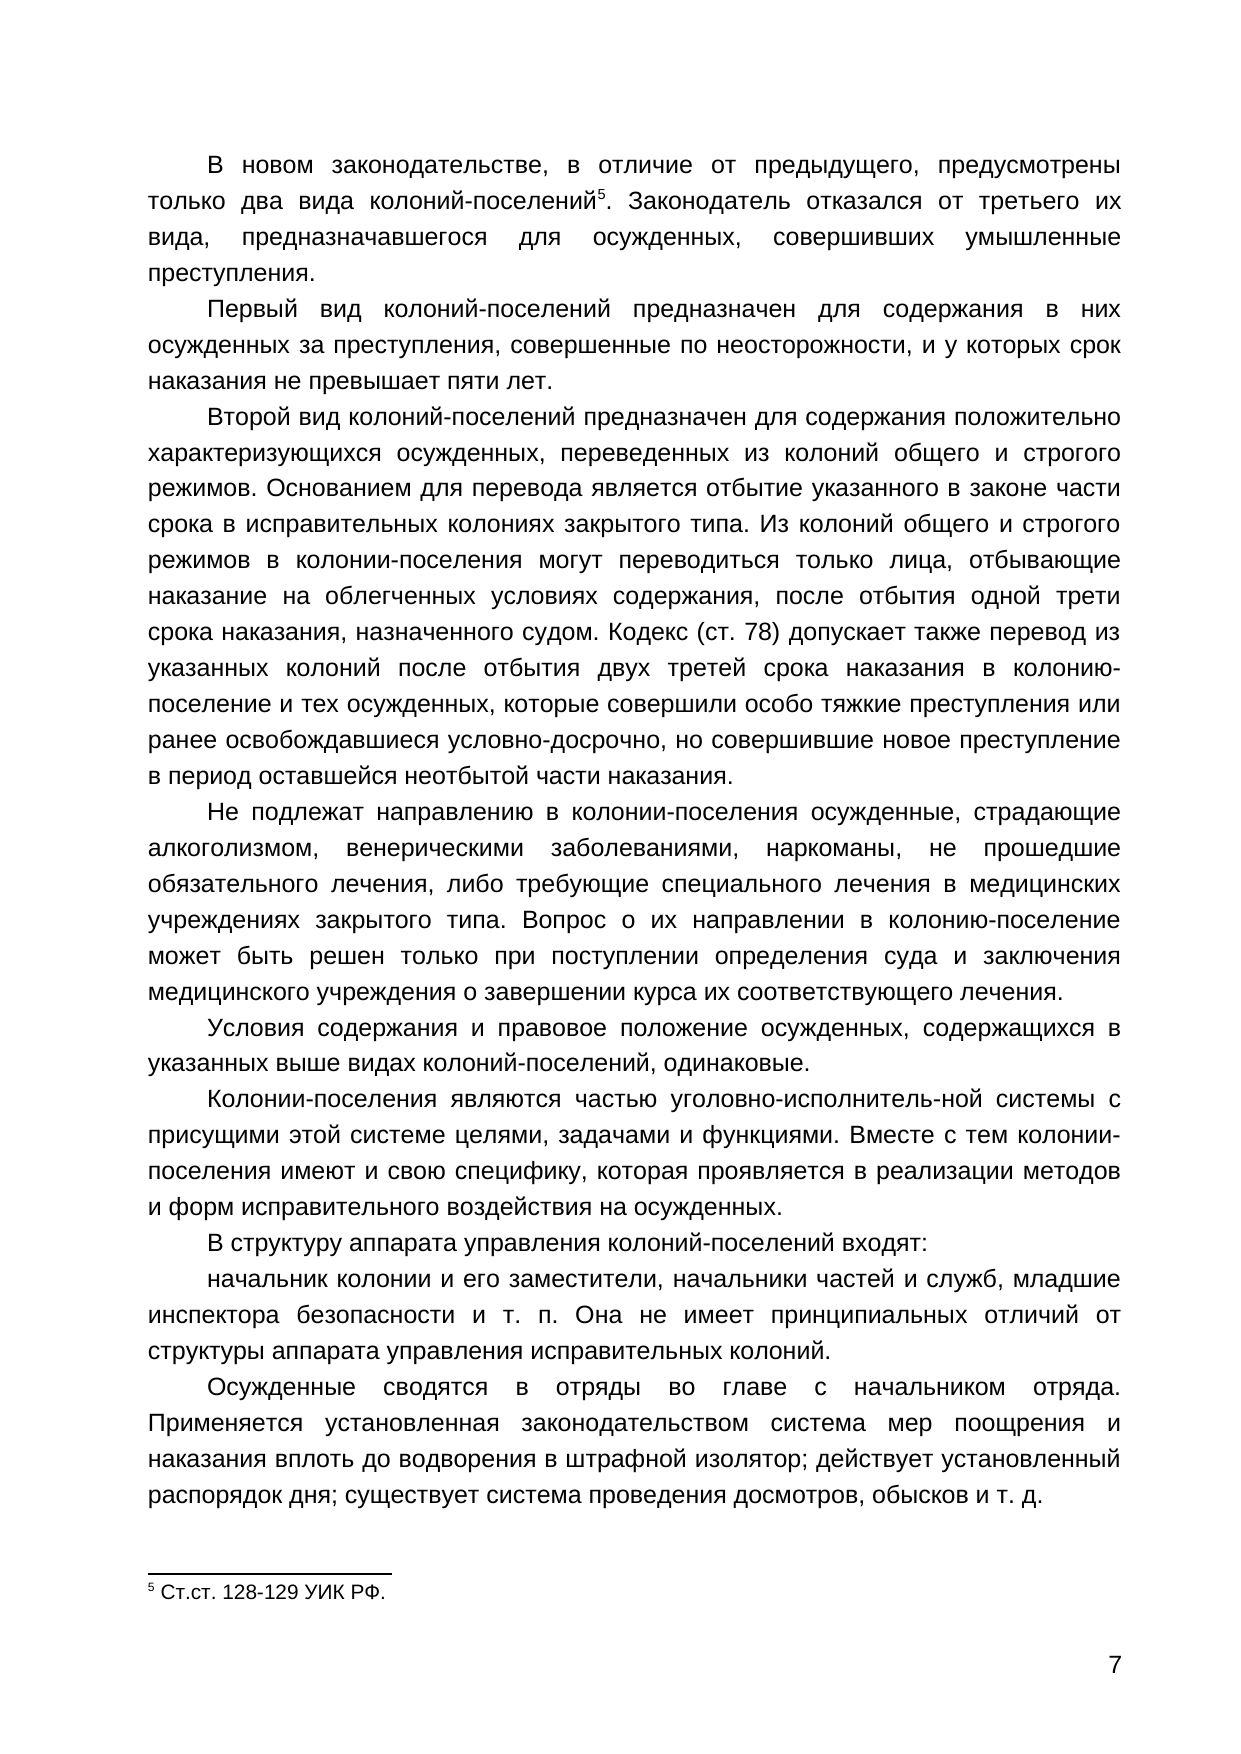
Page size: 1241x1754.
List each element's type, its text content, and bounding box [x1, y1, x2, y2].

text В новом законодательстве, в отличие от предыдущего, предусмотрены только два вида колоний-поселений. Законодатель отказался от третьего их вида, предназначавшегося для осужденных, совершивших умышленные преступления. [148, 150, 1122, 287]
text В структуру аппарата управления колоний-поселений входят: [148, 1228, 1122, 1257]
text Второй вид колоний-поселений предназначен для содержания положительно характеризующихся осужденных, переведенных из колоний общего и строгого режимов. Основанием для перевода является отбытие указанного в законе части срока в исправительных колониях закрытого типа. Из колоний общего и строгого режимов в колонии-поселения могут переводиться только лица, отбывающие наказание на облегченных условиях содержания, после отбытия одной трети срока наказания, назначенного судом. Кодекс (ст. 78) допускает также перевод из указанных колоний после отбытия двух третей срока наказания в колонию-поселение и тех осужденных, которые совершили особо тяжкие преступления или ранее освобождавшиеся условно-досрочно, но совершившие новое преступление в период оставшейся неотбытой части наказания. [148, 402, 1122, 790]
text Условия содержания и правовое положение осужденных, содержащихся в указанных выше видах колоний-поселений, одинаковые. [148, 1012, 1122, 1077]
text Осужденные сводятся в отряды во главе с начальником отряда. Применяется установленная законодательством система мер поощрения и наказания вплоть до водворения в штрафной изолятор; действует установленный распорядок дня; существует система проведения досмотров, обысков и т. д. [148, 1372, 1122, 1508]
text Не подлежат направлению в колонии-поселения осужденные, страдающие алкоголизмом, венерическими заболеваниями, наркоманы, не прошедшие обязательного лечения, либо требующие специального лечения в медицинских учреждениях закрытого типа. Вопрос о их направлении в колонию-поселение может быть решен только при поступлении определения суда и заключения медицинского учреждения о завершении курса их соответствующего лечения. [148, 797, 1122, 1005]
text начальник колонии и его заместители, начальники частей и служб, младшие инспектора безопасности и т. п. Она не имеет принципиальных отличий от структуры аппарата управления исправительных колоний. [148, 1264, 1122, 1365]
text Первый вид колоний-поселений предназначен для содержания в них осужденных за преступления, совершенные по неосторожности, и у которых срок наказания не превышает пяти лет. [148, 294, 1122, 394]
text Колонии-поселения являются частью уголовно-исполнитель-ной системы с присущими этой системе целями, задачами и функциями. Вместе с тем колонии-поселения имеют и свою специфику, которая проявляется в реализации методов и форм исправительного воздействия на осужденных. [148, 1084, 1122, 1221]
